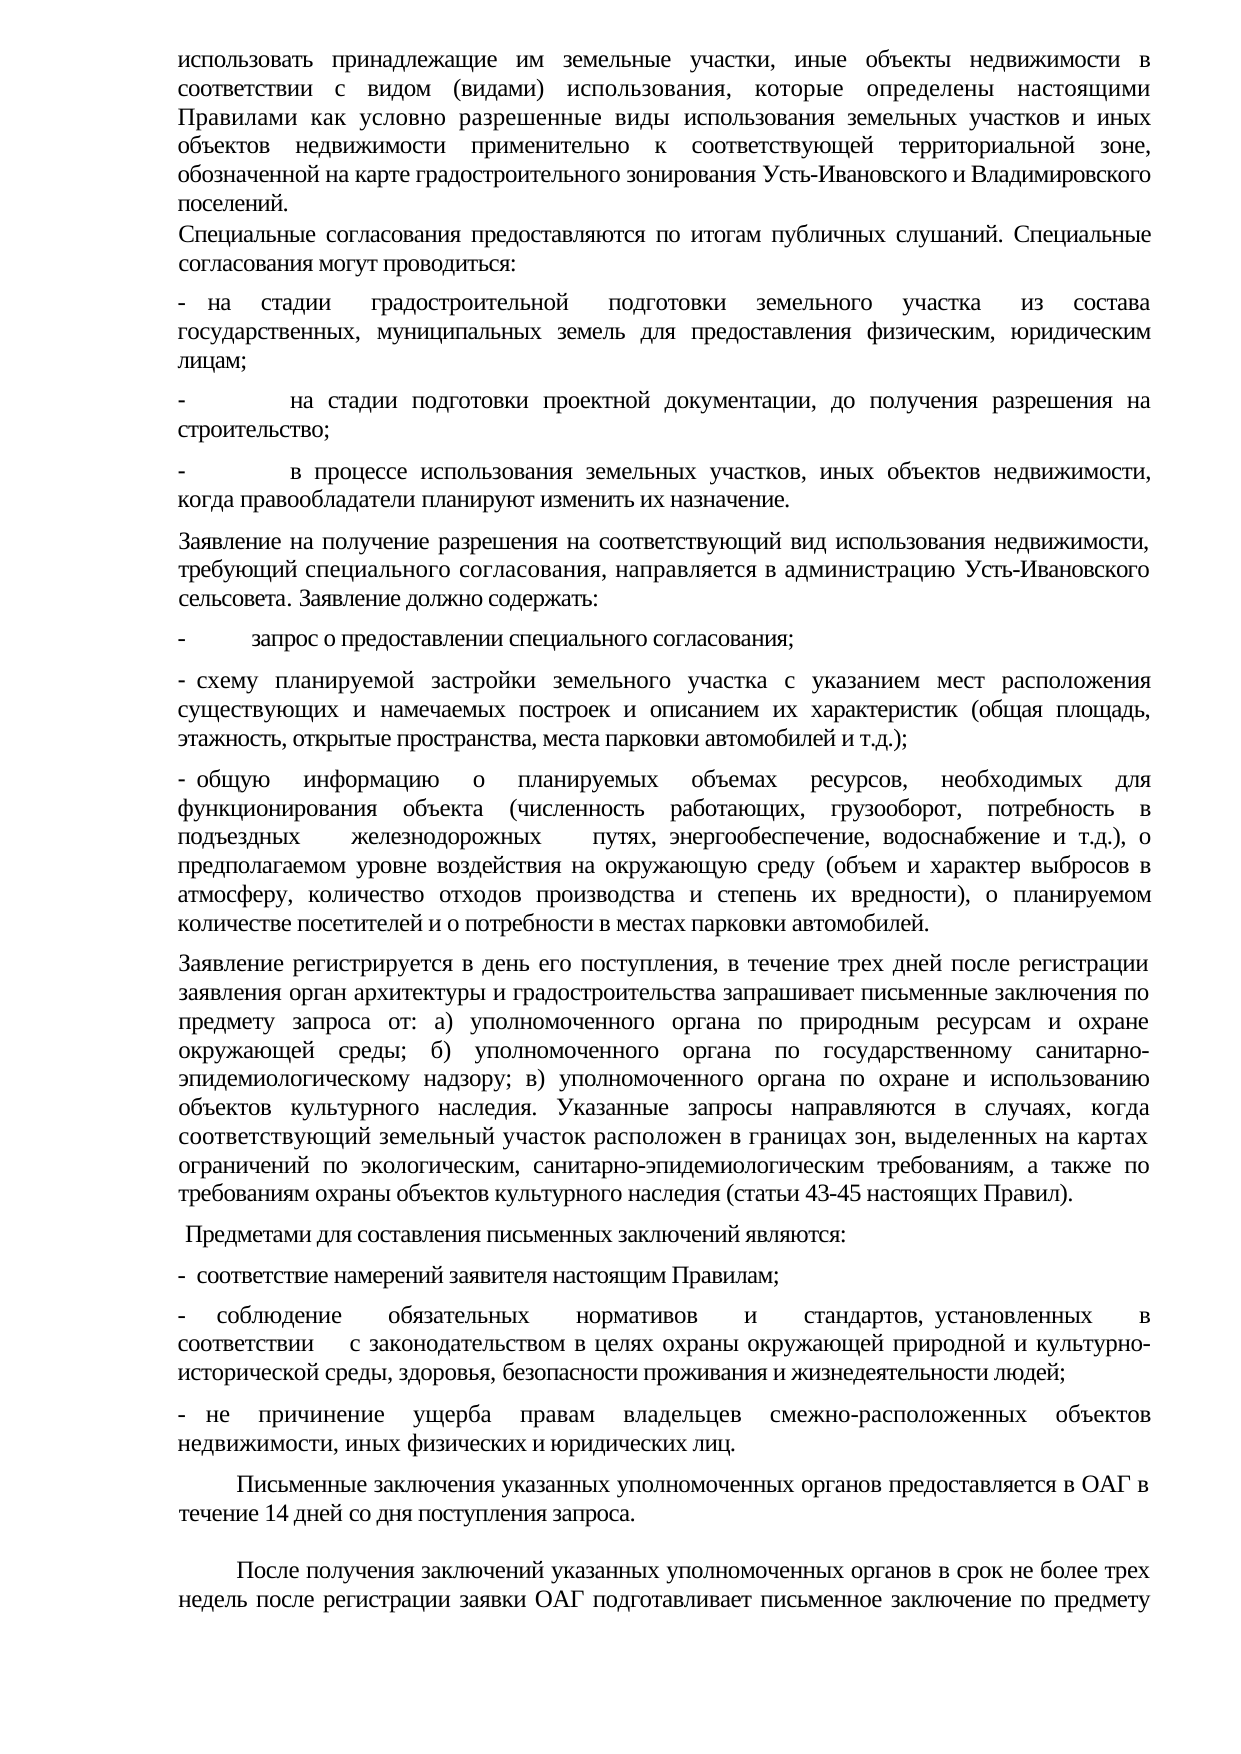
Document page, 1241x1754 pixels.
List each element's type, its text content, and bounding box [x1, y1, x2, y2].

list общую информацию о планируемых объемах ресурсов, необходимых для функционирования объекта (численность работающих, грузооборот, потребность в подъездных железнодорожных путях, энергообеспечение, водоснабжение и т.д.), о предполагаемом уровне воздействия на окружающую среду (объем и характер выбросов в атмосферу, количество отходов производства и степень их вредности), о планируемом количестве посетителей и о потребности в местах парковки автомобилей. [177, 764, 1152, 936]
text - соответствие намерений заявителя настоящим Правилам; [177, 1260, 1152, 1288]
text Специальные согласования предоставляются по итогам публичных слушаний. Специальные согласования могут проводиться: [178, 219, 1152, 277]
text - соблюдение обязательных нормативов и стандартов, установленных в соответствии с законодательством в целях охраны окружающей природной и культурно-исторической среды, здоровья, безопасности проживания и жизнедеятельности людей; [177, 1300, 1152, 1386]
text Письменные заключения указанных уполномоченных органов предоставляется в ОАГ в течение 14 дней со дня поступления запроса. [178, 1469, 1149, 1527]
text - не причинение ущерба правам владельцев смежно-расположенных объектов недвижимости, иных физических и юридических лиц. [177, 1399, 1152, 1457]
text Заявление регистрируется в день его поступления, в течение трех дней после регистрации заявления орган архитектуры и градостроительства запрашивает письменные заключения по предмету запроса от: а) уполномоченного органа по природным ресурсам и охране окружающей среды; б) уполномоченного органа по государственному санитарно-эпидемиологическому надзору; в) уполномоченного органа по охране и использованию объектов культурного наследия. Указанные запросы направляются в случаях, когда соответствующий земельный участок расположен в границах зон, выделенных на картах ограничений по экологическим, санитарно-эпидемиологическим требованиям, а также по требованиям охраны объектов культурного наследия (статьи 43-45 настоящих Правил). [178, 948, 1150, 1207]
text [177, 44, 1151, 217]
list в процессе использования земельных участков, иных объектов недвижимости, когда правообладатели планируют изменить их назначение. [177, 456, 1152, 513]
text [178, 1556, 1151, 1613]
text - запрос о предоставлении специального согласования; [177, 623, 1152, 652]
list на стадии подготовки проектной документации, до получения разрешения на строительство; [177, 385, 1152, 442]
text Заявление на получение разрешения на соответствующий вид использования недвижимости, требующий специального согласования, направляется в администрацию Усть-Ивановского сельсовета. Заявление должно содержать: [178, 526, 1149, 612]
list схему планируемой застройки земельного участка с указанием мест расположения существующих и намечаемых построек и описанием их характеристик (общая площадь, этажность, открытые пространства, места парковки автомобилей и т.д.); [177, 665, 1152, 751]
text Предметами для составления письменных заключений являются: [185, 1219, 1152, 1248]
text - на стадии градостроительной подготовки земельного участка из состава государственных, муниципальных земель для предоставления физическим, юридическим лицам; [177, 287, 1152, 373]
